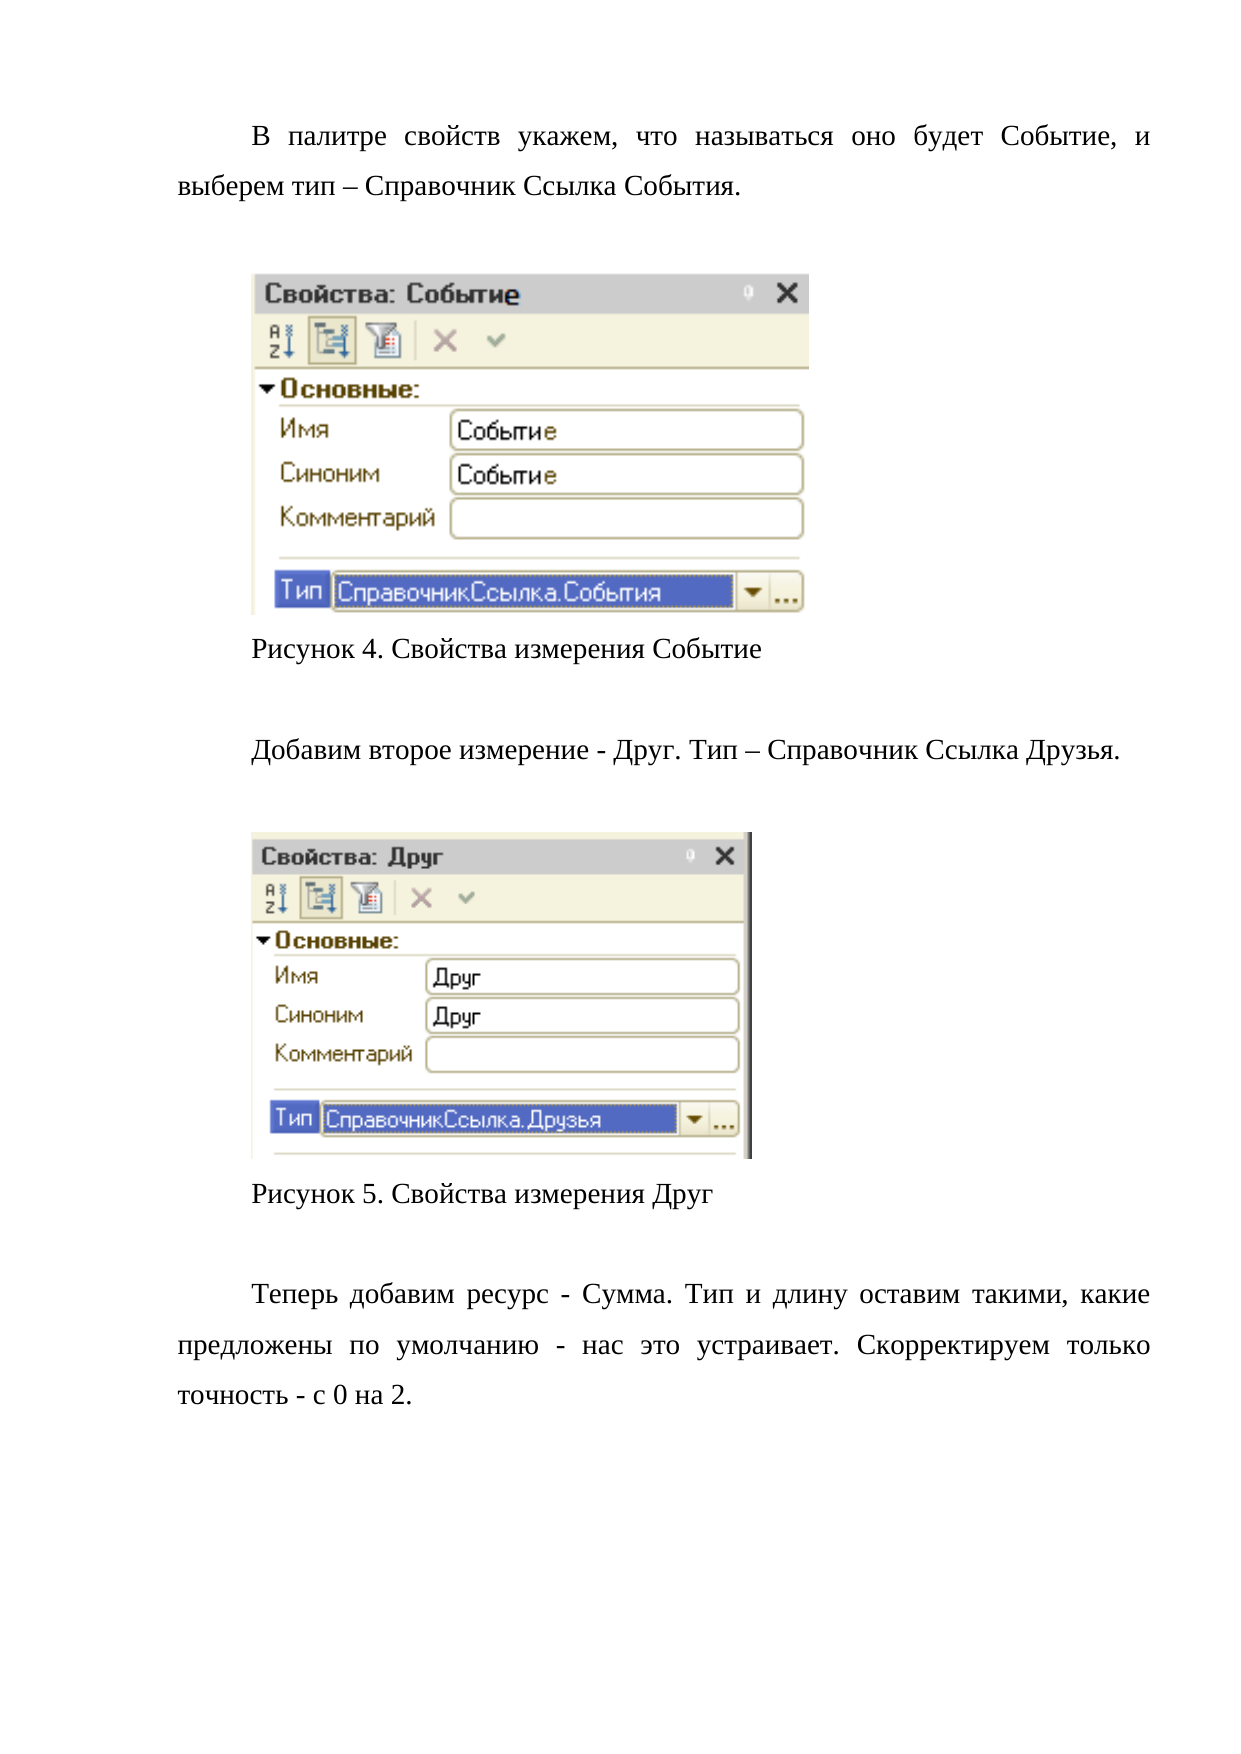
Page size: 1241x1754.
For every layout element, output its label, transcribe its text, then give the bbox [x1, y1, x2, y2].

picture [251, 832, 752, 1159]
picture [251, 268, 809, 615]
text В палитре свойств укажем, что называться оно будет Событие, и выберем тип – Справочник Ссылка События. [177, 118, 1152, 202]
text Рисунок 5. Свойства измерения Друг [177, 1176, 1152, 1209]
text Добавим второе измерение - Друг. Тип – Справочник Ссылка Друзья. [177, 732, 1152, 765]
text Теперь добавим ресурс - Сумма. Тип и длину оставим такими, какие предложены по умолчанию - нас это устраивает. Скорректируем только точность - с 0 на 2. [177, 1277, 1152, 1411]
text Рисунок 4. Свойства измерения Событие [177, 631, 1152, 665]
